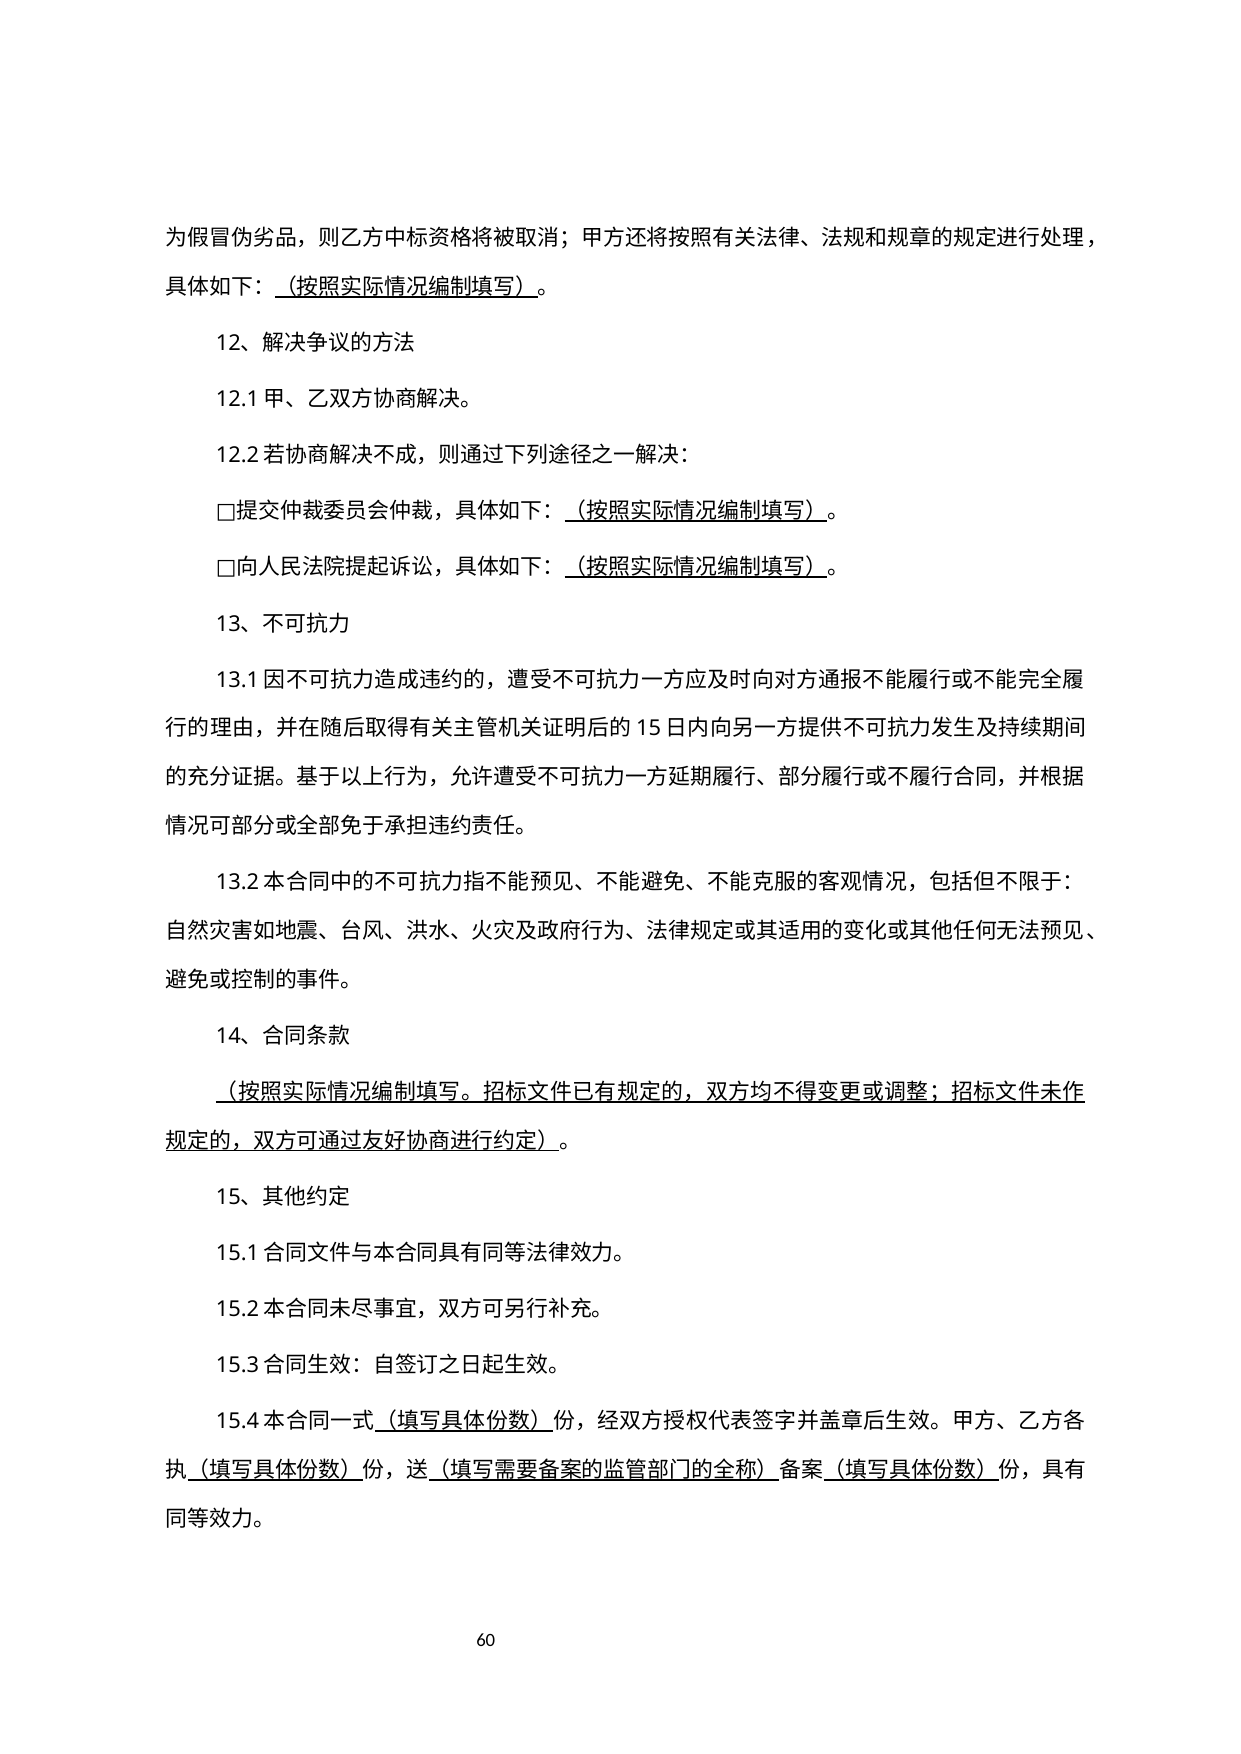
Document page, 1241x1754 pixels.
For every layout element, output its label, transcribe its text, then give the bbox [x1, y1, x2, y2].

text 13.1因不可抗力造成违约的，遭受不可抗力一方应及时向对方通报不能履行或不能完全履行的理由，并在随后取得有关主管机关证明后的15日内向另一方提供不可抗力发生及持续期间的充分证据。基于以上行为，允许遭受不可抗力一方延期履行、部分履行或不履行合同，并根据情况可部分或全部免于承担违约责任。 [165, 661, 1087, 840]
text 12、解决争议的方法 [165, 324, 1087, 357]
text 12.1甲、乙双方协商解决。 [165, 381, 1087, 413]
text 15.4本合同一式（填写具体份数）份，经双方授权代表签字并盖章后生效。甲方、乙方各执（填写具体份数）份，送（填写需要备案的监管部门的全称）备案（填写具体份数）份，具有同等效力。 [165, 1403, 1087, 1533]
text 15.2本合同未尽事宜，双方可另行补充。 [165, 1291, 1087, 1323]
text 15.3合同生效：自签订之日起生效。 [165, 1347, 1087, 1379]
text □提交仲裁委员会仲裁，具体如下：（按照实际情况编制填写）。 [165, 493, 1087, 525]
text 13.2本合同中的不可抗力指不能预见、不能避免、不能克服的客观情况，包括但不限于：自然灾害如地震、台风、洪水、火灾及政府行为、法律规定或其适用的变化或其他任何无法预见、避免或控制的事件。 [165, 864, 1087, 994]
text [165, 219, 1087, 301]
text 14、合同条款 [165, 1017, 1087, 1050]
text 12.2若协商解决不成，则通过下列途径之一解决： [165, 437, 1087, 469]
text 15、其他约定 [165, 1178, 1087, 1211]
text □向人民法院提起诉讼，具体如下：（按照实际情况编制填写）。 [165, 549, 1087, 582]
text 15.1合同文件与本合同具有同等法律效力。 [165, 1234, 1087, 1267]
text 13、不可抗力 [165, 605, 1087, 638]
text （按照实际情况编制填写。招标文件已有规定的，双方均不得变更或调整；招标文件未作规定的，双方可通过友好协商进行约定）。 [165, 1073, 1087, 1155]
